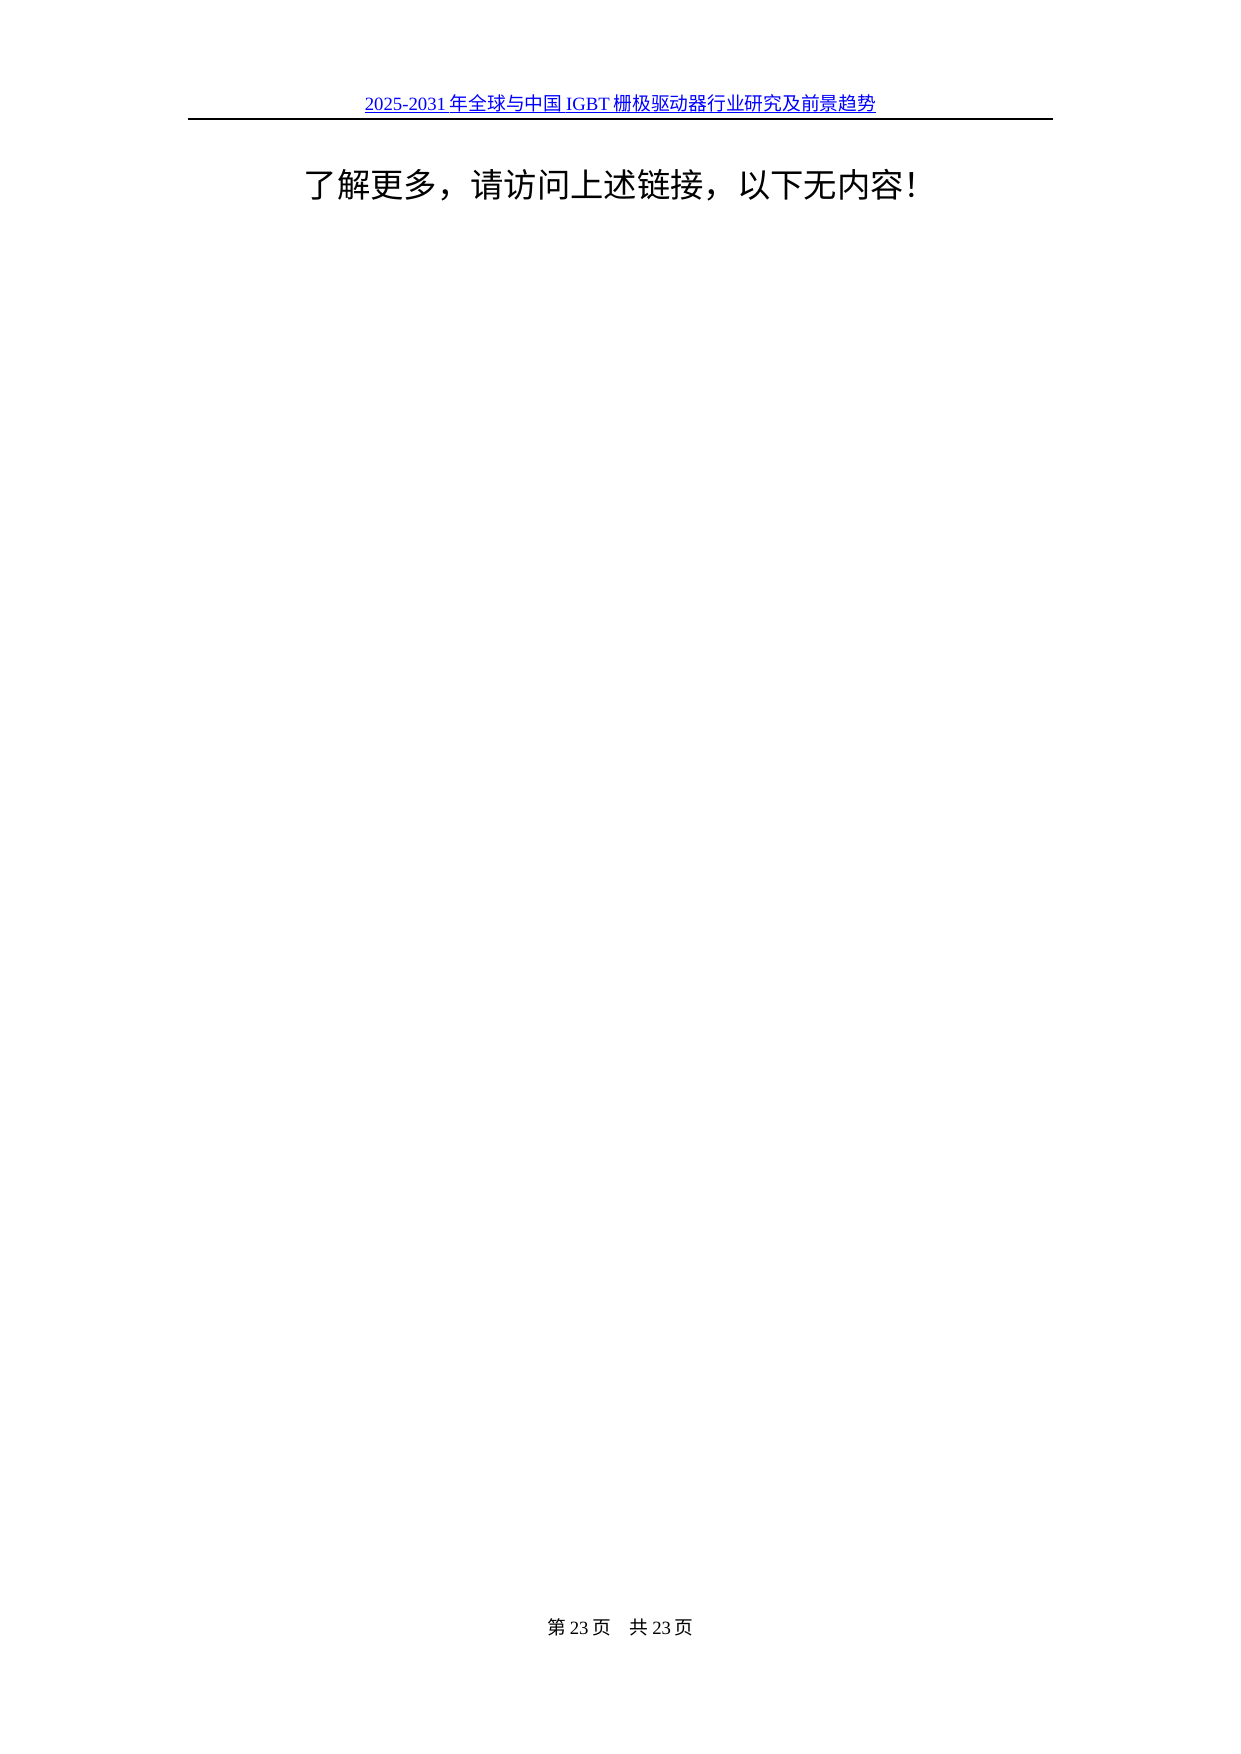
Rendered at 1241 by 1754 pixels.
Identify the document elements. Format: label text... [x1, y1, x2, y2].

title 了解更多，请访问上述链接，以下无内容！ [187, 150, 1053, 215]
